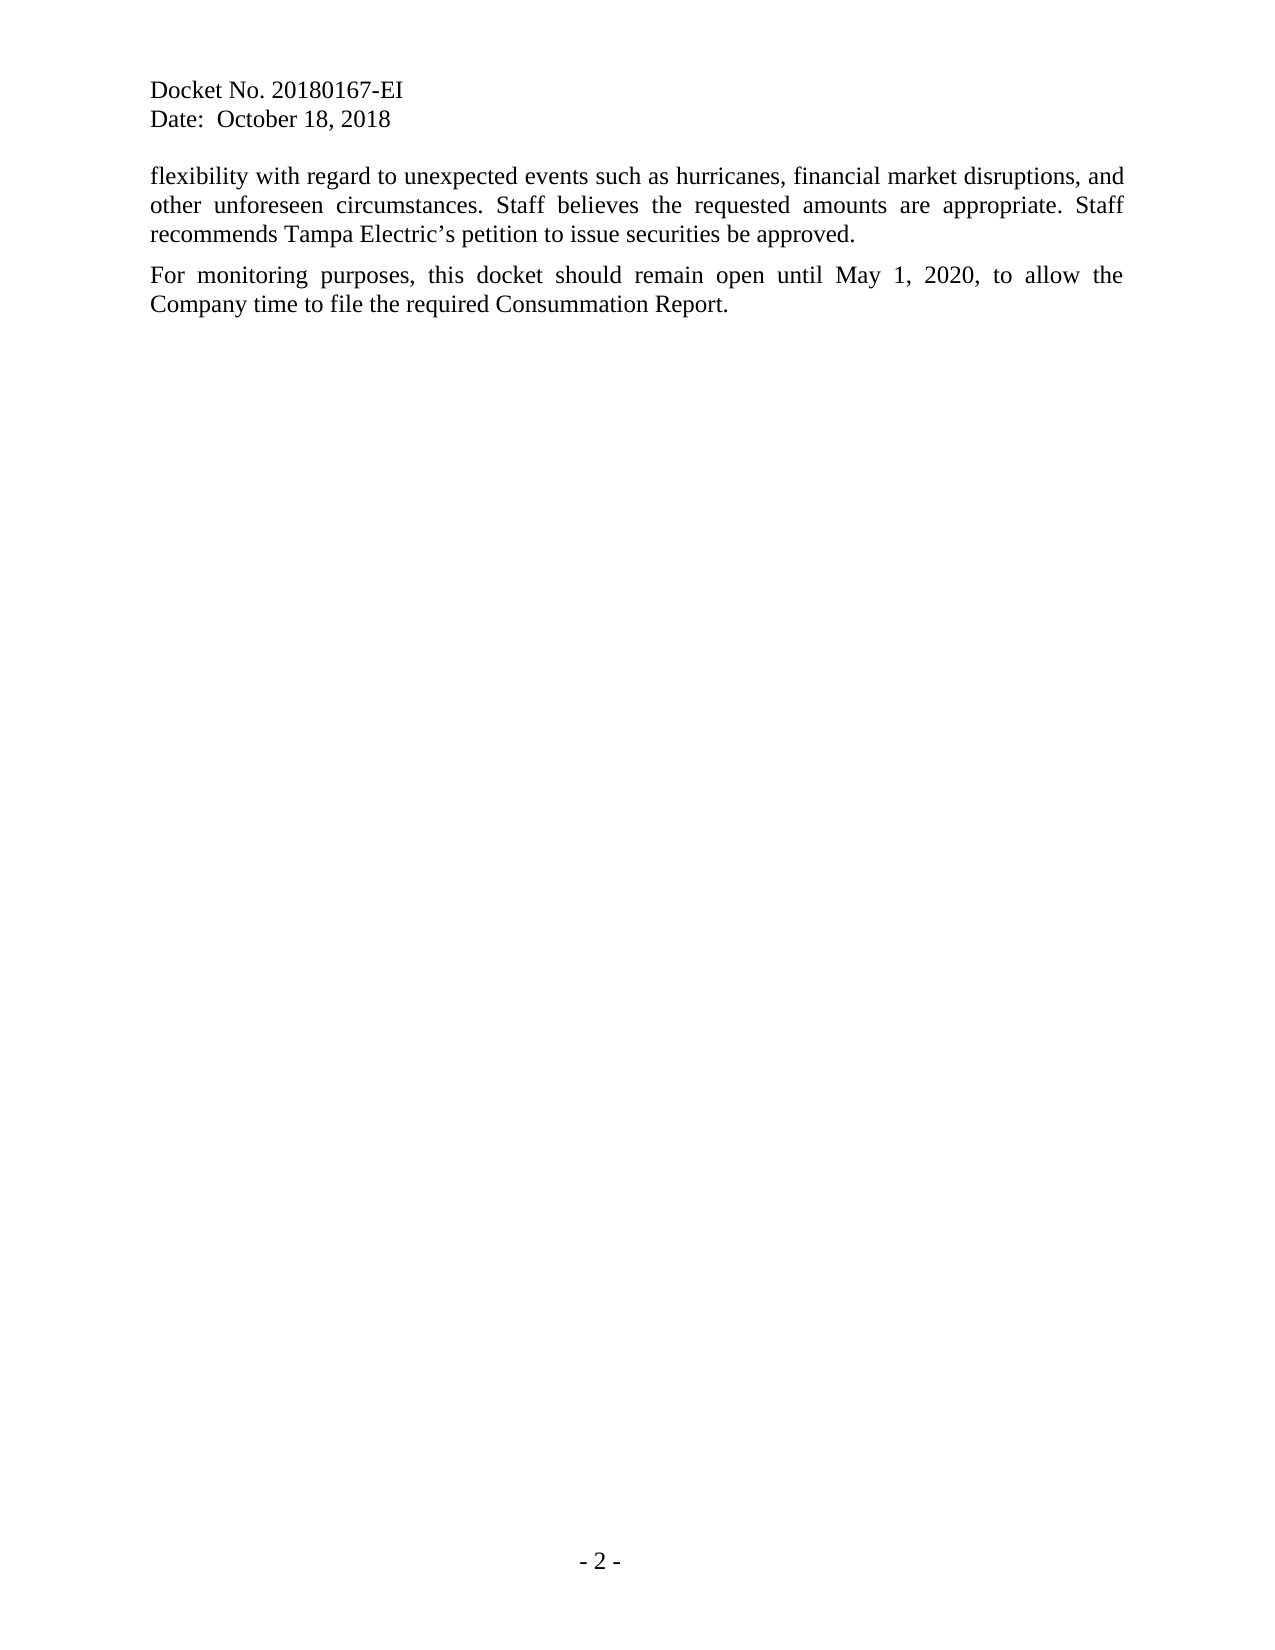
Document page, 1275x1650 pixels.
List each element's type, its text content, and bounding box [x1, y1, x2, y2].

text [150, 161, 1125, 247]
text For monitoring purposes, this docket should remain open until May 1, 2020, to allow the Company time to file the required Consummation Report. [150, 260, 1125, 317]
